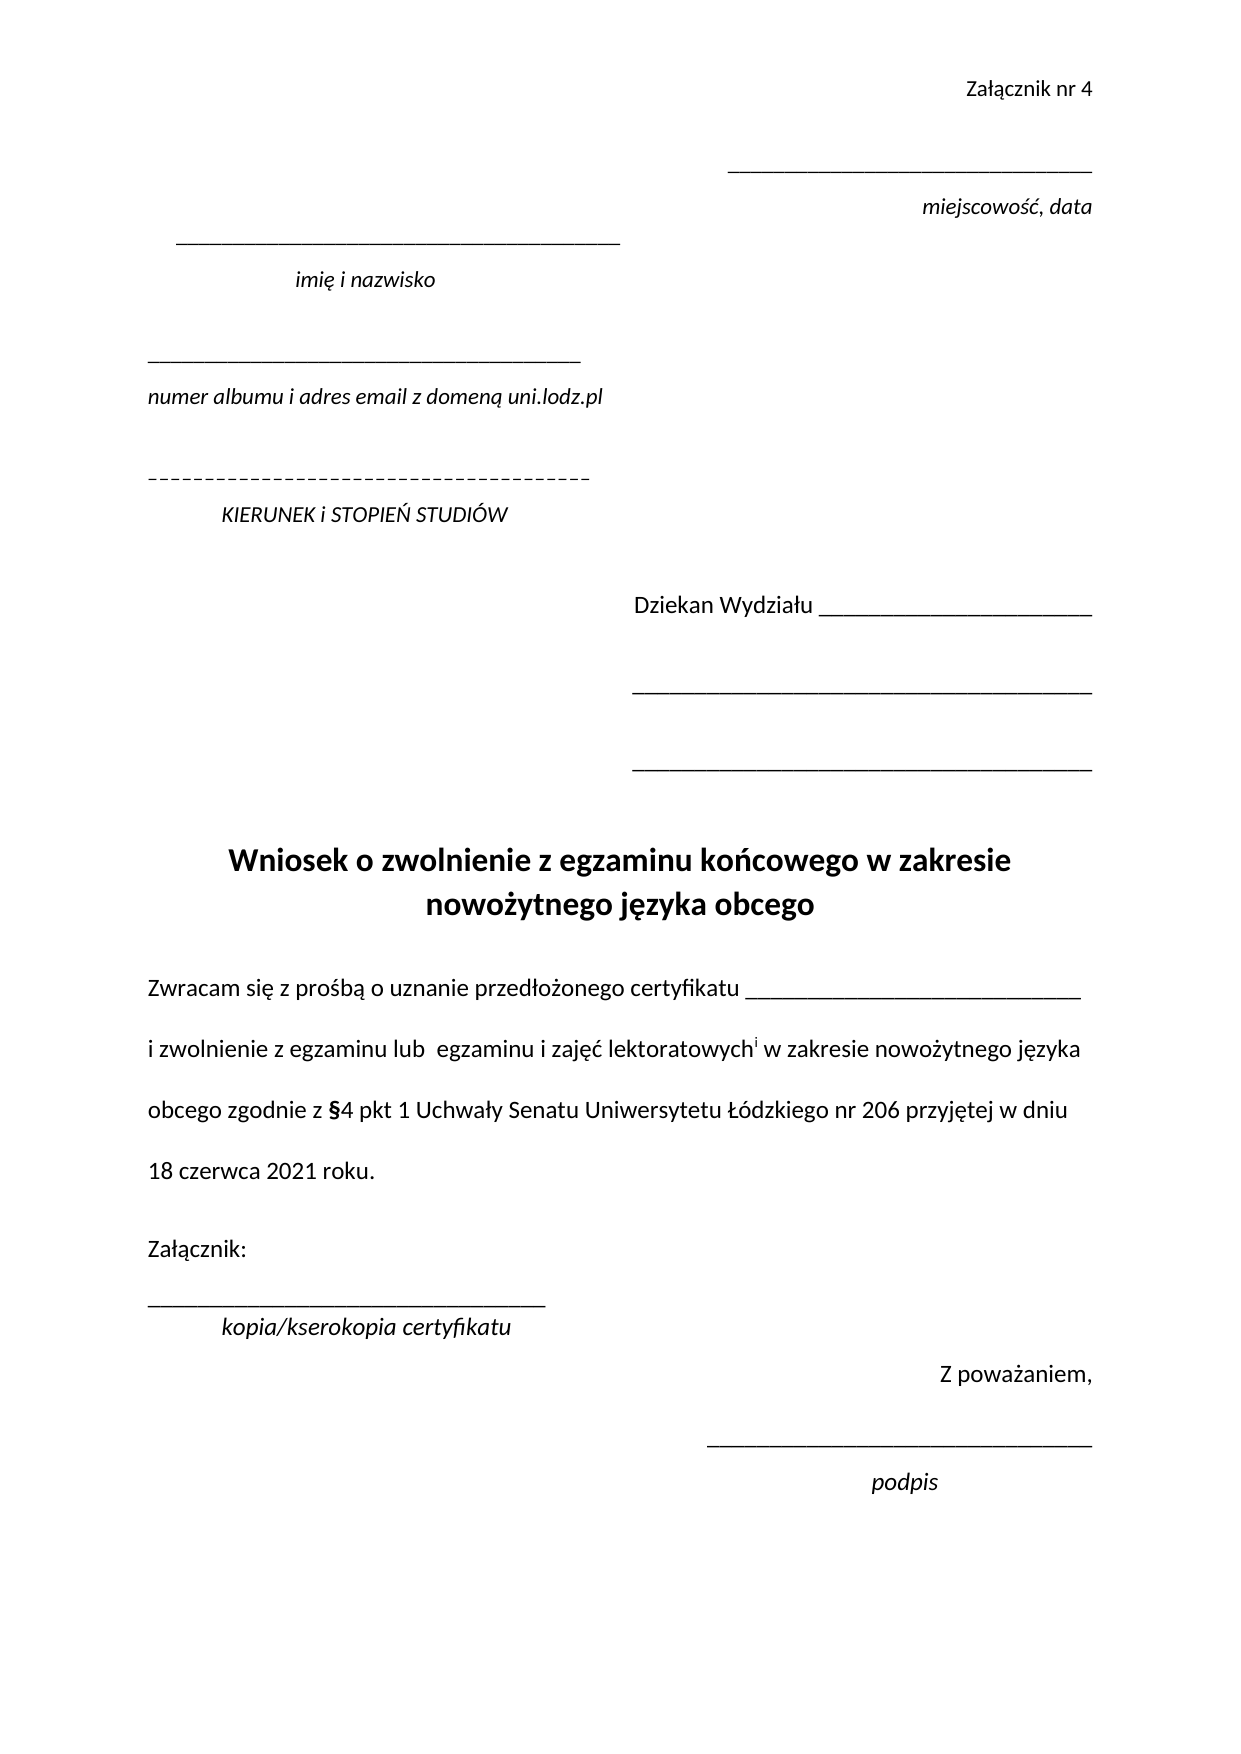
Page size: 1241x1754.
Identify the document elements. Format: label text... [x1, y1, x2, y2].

text numer albumu i adres email z domeną uni.lodz.pl [148, 382, 1093, 438]
text Dziekan Wydziału ______________________ [148, 589, 1093, 620]
text _____________________________________ [148, 636, 1093, 697]
text imię i nazwisko [221, 265, 1093, 321]
text Z poważaniem, [148, 1358, 1093, 1389]
text miejscowość, data _______________________________________ [148, 192, 1093, 248]
text ______________________________________ [148, 338, 1093, 366]
text _____________________________________ [148, 714, 1093, 775]
text ________________________________ kopia/kserokopia certyfikatu [148, 1280, 1093, 1341]
text KIERUNEK i STOPIEŃ STUDIÓW [148, 500, 1093, 528]
text _______________________________ podpis [148, 1421, 1093, 1497]
text Zwracam się z prośbą o uznanie przedłożonego certyfikatu ___________________________ i zwolnienie z egzaminu lub egzaminu i zajęć lektoratowych w zakresie nowożytnego języka obcego zgodnie z §4 pkt 1 Uchwały Senatu Uniwersytetu Łódzkiego nr 206 przyjętej w dniu 18 czerwca 2021 roku. [148, 972, 1093, 1186]
text _______________________________________ [148, 455, 1093, 483]
text Załącznik: [148, 1233, 1093, 1264]
text Wniosek o zwolnienie z egzaminu końcowego w zakresie nowożytnego języka obcego [148, 839, 1093, 953]
text ________________________________ [148, 148, 1093, 176]
